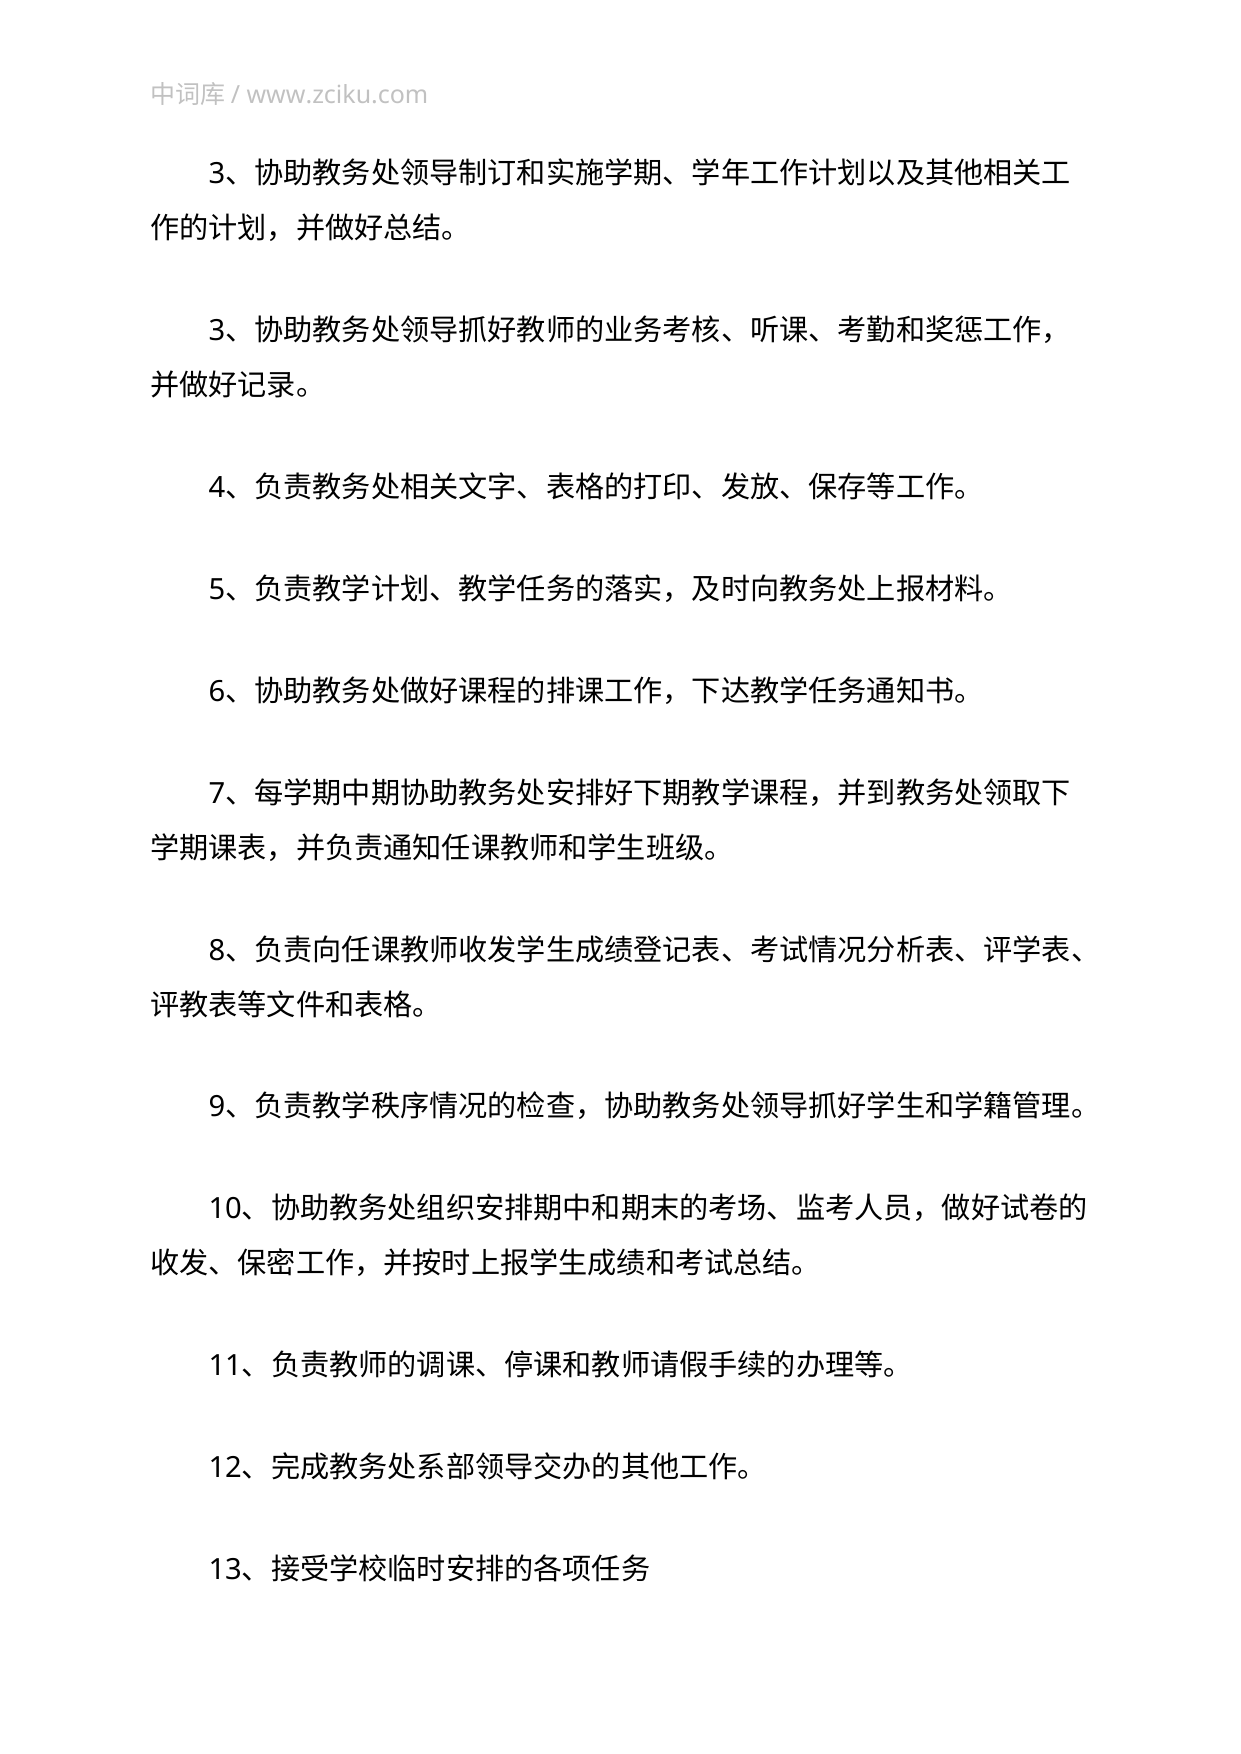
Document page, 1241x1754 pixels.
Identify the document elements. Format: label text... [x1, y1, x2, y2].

text 3、协助教务处领导制订和实施学期、学年工作计划以及其他相关工作的计划，并做好总结。 [150, 150, 1090, 247]
text 5、负责教学计划、教学任务的落实，及时向教务处上报材料。 [150, 566, 1090, 608]
text 4、负责教务处相关文字、表格的打印、发放、保存等工作。 [150, 463, 1090, 506]
text 3、协助教务处领导抓好教师的业务考核、听课、考勤和奖惩工作，并做好记录。 [150, 307, 1090, 404]
text 10、协助教务处组织安排期中和期末的考场、监考人员，做好试卷的收发、保密工作，并按时上报学生成绩和考试总结。 [150, 1185, 1090, 1282]
text 11、负责教师的调课、停课和教师请假手续的办理等。 [150, 1342, 1090, 1384]
text 9、负责教学秩序情况的检查，协助教务处领导抓好学生和学籍管理。 [150, 1083, 1090, 1125]
text 7、每学期中期协助教务处安排好下期教学课程，并到教务处领取下学期课表，并负责通知任课教师和学生班级。 [150, 769, 1090, 867]
text 13、接受学校临时安排的各项任务 [150, 1546, 1090, 1588]
text 6、协助教务处做好课程的排课工作，下达教学任务通知书。 [150, 667, 1090, 710]
text 12、完成教务处系部领导交办的其他工作。 [150, 1444, 1090, 1486]
text 8、负责向任课教师收发学生成绩登记表、考试情况分析表、评学表、评教表等文件和表格。 [150, 926, 1090, 1023]
